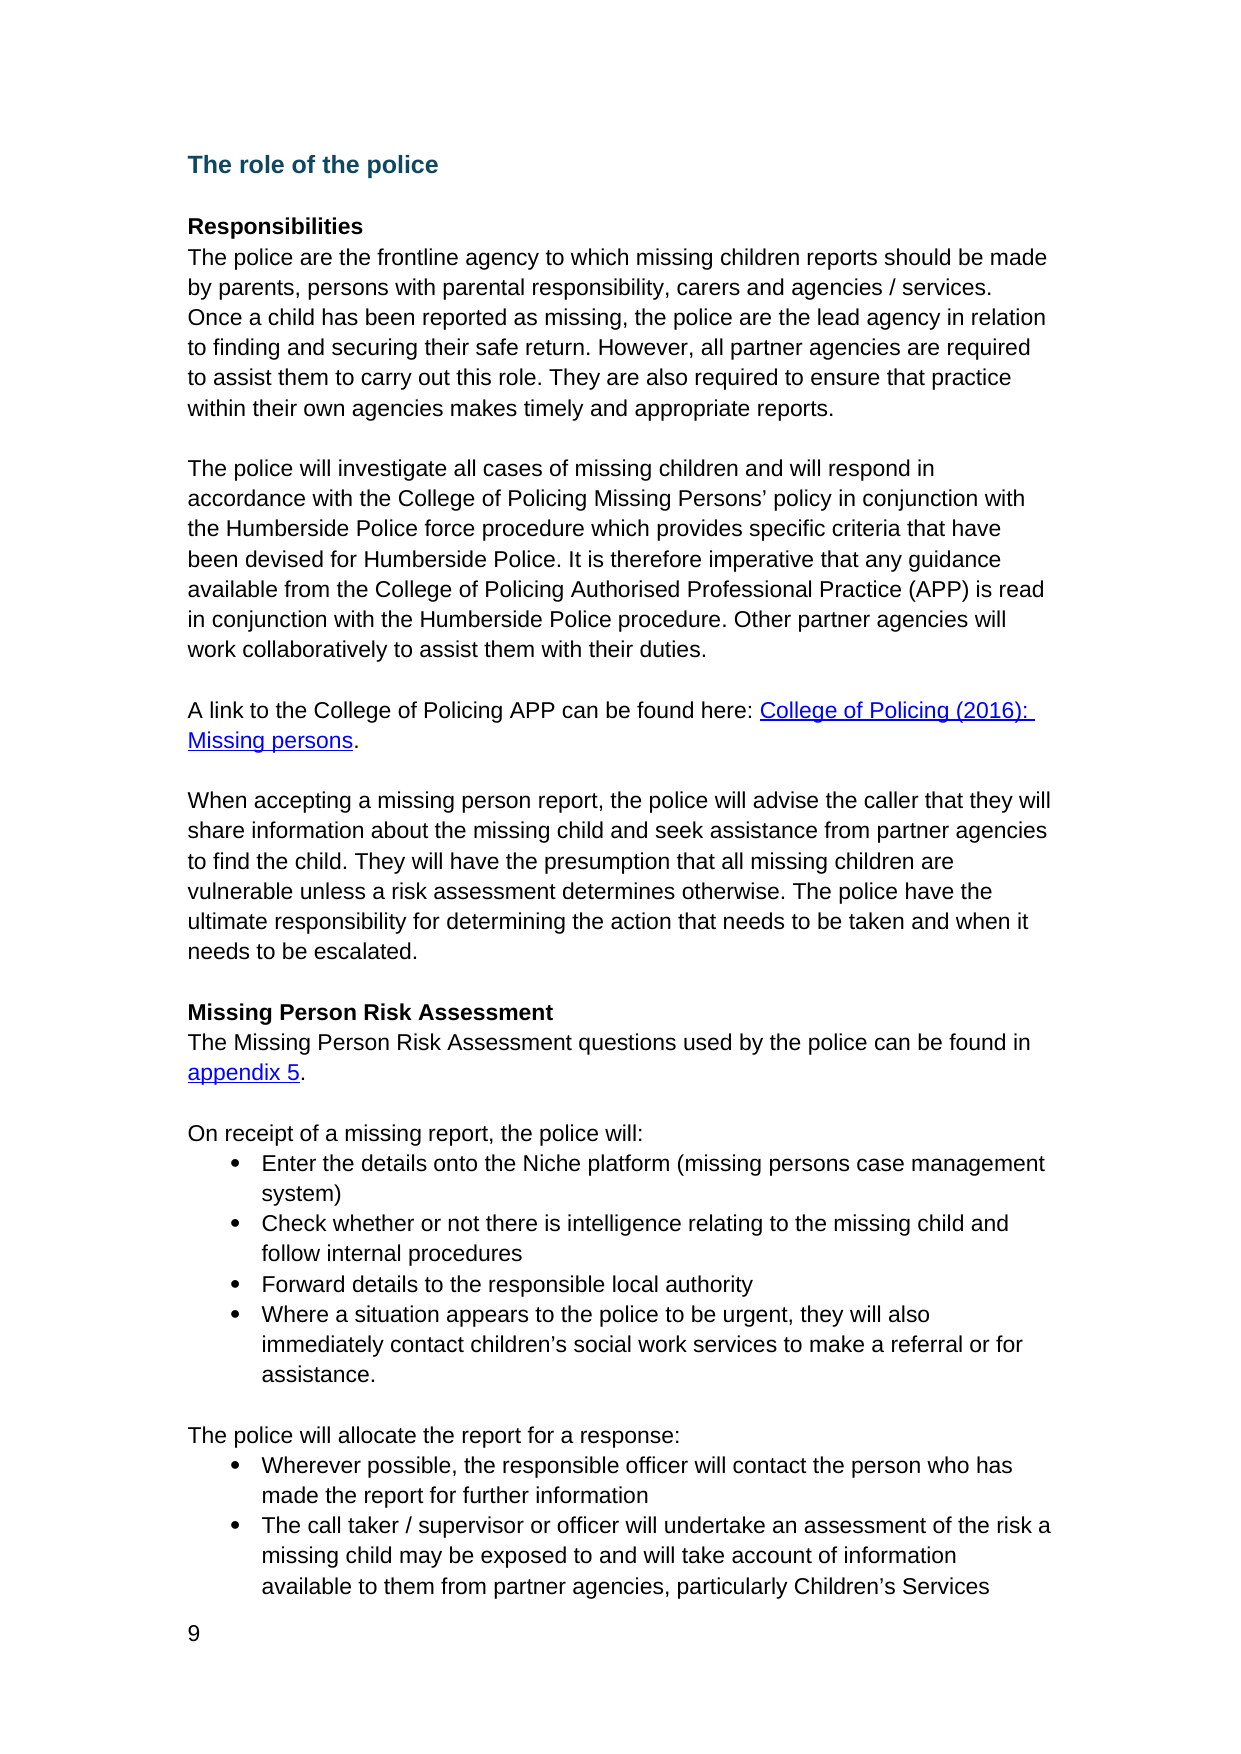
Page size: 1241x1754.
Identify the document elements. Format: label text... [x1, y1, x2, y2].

subtitle The role of the police [187, 150, 1053, 179]
text On receipt of a missing report, the police will: [187, 1119, 1053, 1146]
text A link to the College of Policing APP can be found here: College of Policing (2016): Missing persons. [187, 697, 1053, 753]
list Wherever possible, the responsible officer will contact the person who has made the report for further information [231, 1452, 1053, 1508]
text The police will investigate all cases of missing children and will respond in accordance with the College of Policing Missing Persons’ policy in conjunction with the Humberside Police force procedure which provides specific criteria that have been devised for Humberside Police. It is therefore imperative that any guidance available from the College of Policing Authorised Professional Practice (APP) is read in conjunction with the Humberside Police procedure. Other partner agencies will work collaboratively to assist them with their duties. [187, 455, 1053, 662]
text The police are the frontline agency to which missing children reports should be made by parents, persons with parental responsibility, carers and agencies / services. Once a child has been reported as missing, the police are the lead agency in relation to finding and securing their safe return. However, all partner agencies are required to assist them to carry out this role. They are also required to ensure that practice within their own agencies makes timely and appropriate reports. [187, 243, 1053, 421]
text The police will allocate the report for a response: [187, 1422, 1053, 1448]
list Enter the details onto the Niche platform (missing persons case management system) [231, 1150, 1053, 1206]
text The Missing Person Risk Assessment questions used by the police can be found in appendix 5. [187, 1029, 1053, 1085]
text When accepting a missing person report, the police will advise the caller that they will share information about the missing child and seek assistance from partner agencies to find the child. They will have the presumption that all missing children are vulnerable unless a risk assessment determines otherwise. The police have the ultimate responsibility for determining the action that needs to be taken and when it needs to be escalated. [187, 787, 1053, 964]
subtitle Responsibilities [187, 213, 1053, 239]
list Forward details to the responsible local authority [231, 1271, 1053, 1297]
list Check whether or not there is intelligence relating to the missing child and follow internal procedures [231, 1210, 1053, 1267]
list Where a situation appears to the police to be urgent, they will also immediately contact children’s social work services to make a referral or for assistance. [231, 1301, 1053, 1387]
subtitle Missing Person Risk Assessment [187, 999, 1053, 1025]
list The call taker / supervisor or officer will undertake an assessment of the risk a missing child may be exposed to and will take account of information available to them from partner agencies, particularly Children’s Services [231, 1512, 1053, 1599]
